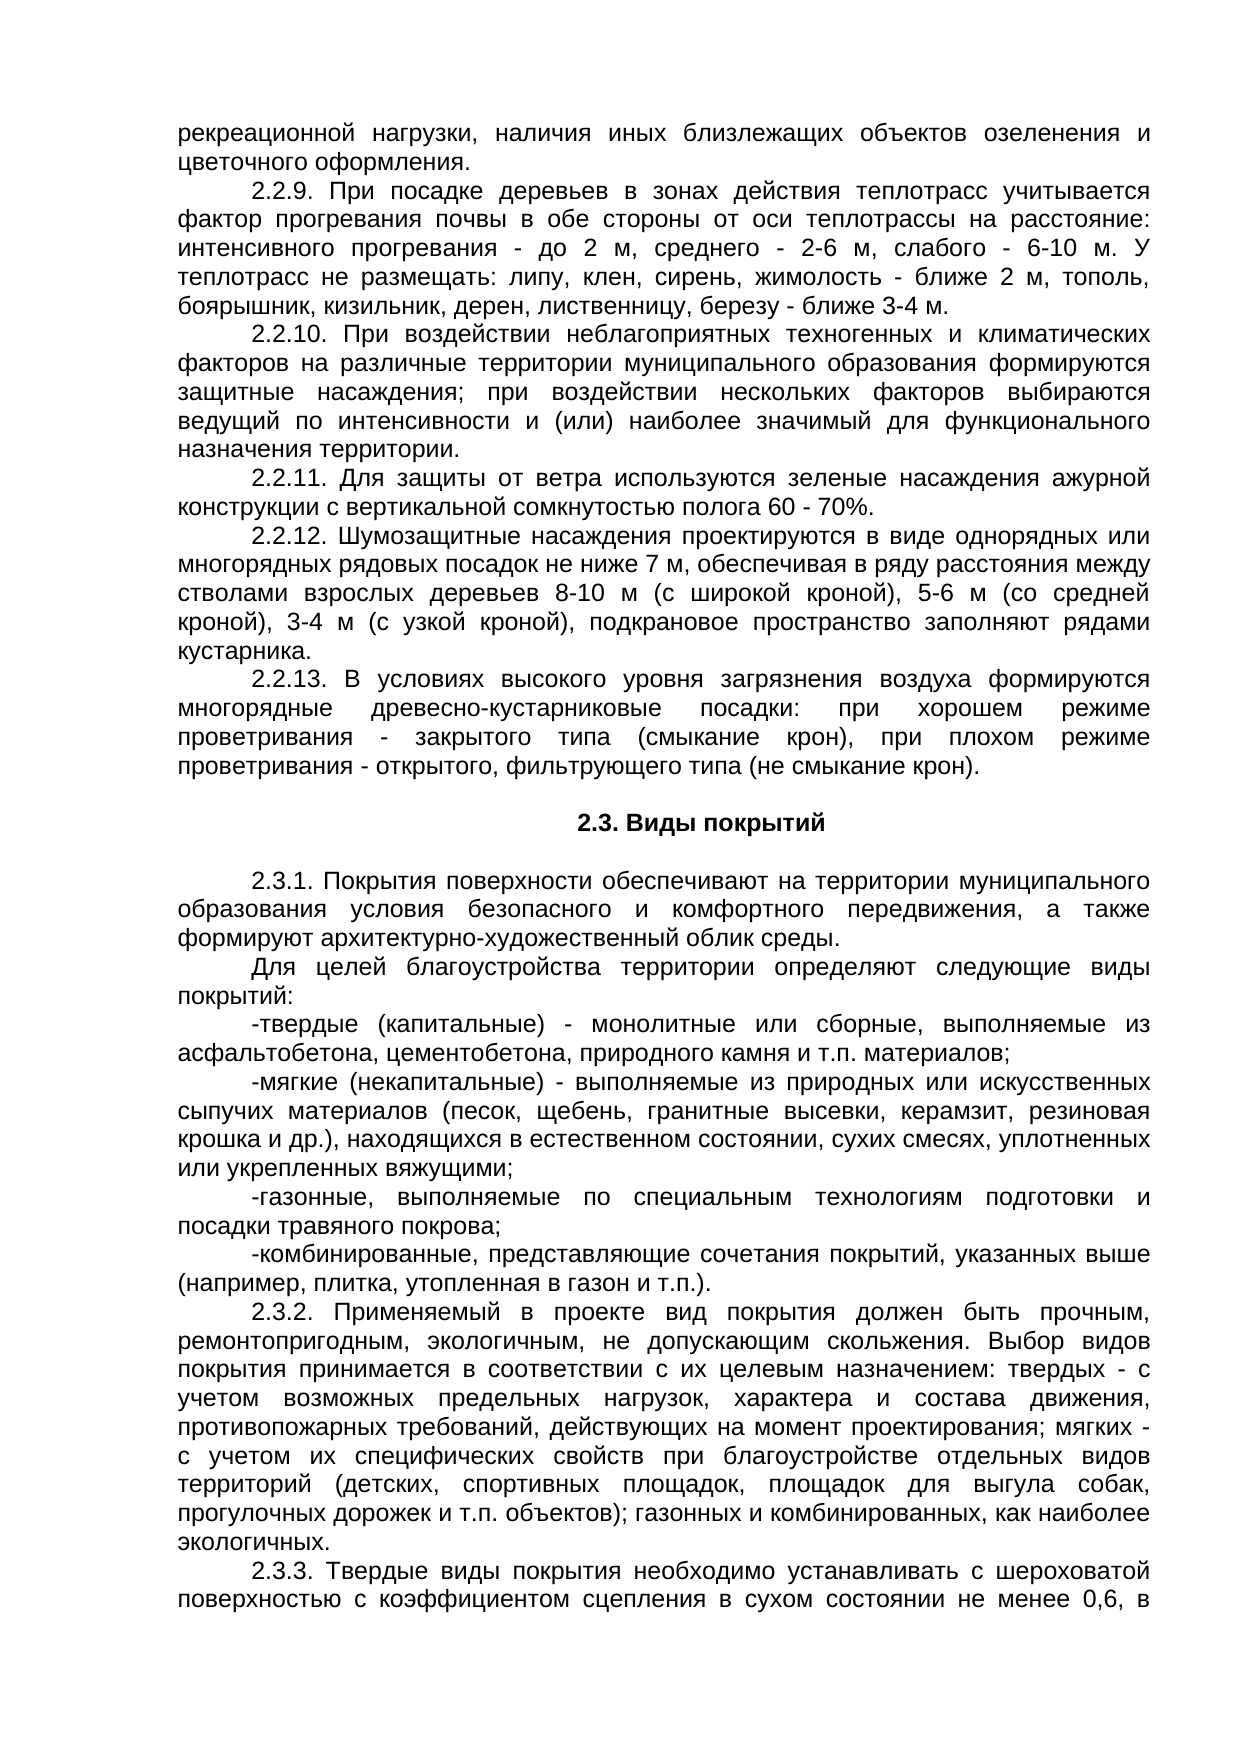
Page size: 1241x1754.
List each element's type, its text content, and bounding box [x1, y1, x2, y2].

text -мягкие (некапитальные) - выполняемые из природных или искусственных сыпучих материалов (песок, щебень, гранитные высевки, керамзит, резиновая крошка и др.), находящихся в естественном состоянии, сухих смесях, уплотненных или укрепленных вяжущими; [177, 1067, 1152, 1182]
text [177, 1556, 1152, 1613]
text 2.3.2. Применяемый в проекте вид покрытия должен быть прочным, ремонтопригодным, экологичным, не допускающим скольжения. Выбор видов покрытия принимается в соответствии с их целевым назначением: твердых - с учетом возможных предельных нагрузок, характера и состава движения, противопожарных требований, действующих на момент проектирования; мягких - с учетом их специфических свойств при благоустройстве отдельных видов территорий (детских, спортивных площадок, площадок для выгула собак, прогулочных дорожек и т.п. объектов); газонных и комбинированных, как наиболее экологичных. [177, 1297, 1152, 1556]
text 2.2.11. Для защиты от ветра используются зеленые насаждения ажурной конструкции с вертикальной сомкнутостью полога 60 - 70%. [177, 463, 1152, 521]
text Для целей благоустройства территории определяют следующие виды покрытий: [177, 952, 1152, 1009]
text 2.2.10. При воздействии неблагоприятных техногенных и климатических факторов на различные территории муниципального образования формируются защитные насаждения; при воздействии нескольких факторов выбираются ведущий по интенсивности и (или) наиболее значимый для функционального назначения территории. [177, 319, 1152, 463]
text 2.3.1. Покрытия поверхности обеспечивают на территории муниципального образования условия безопасного и комфортного передвижения, а также формируют архитектурно-художественный облик среды. [177, 866, 1152, 952]
text -комбинированные, представляющие сочетания покрытий, указанных выше (например, плитка, утопленная в газон и т.п.). [177, 1239, 1152, 1297]
text 2.2.13. В условиях высокого уровня загрязнения воздуха формируются многорядные древесно-кустарниковые посадки: при хорошем режиме проветривания - закрытого типа (смыкание крон), при плохом режиме проветривания - открытого, фильтрующего типа (не смыкание крон). [177, 664, 1152, 779]
text -твердые (капитальные) - монолитные или сборные, выполняемые из асфальтобетона, цементобетона, природного камня и т.п. материалов; [177, 1009, 1152, 1067]
text 2.3. Виды покрытий [177, 808, 1152, 837]
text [177, 118, 1152, 176]
text 2.2.12. Шумозащитные насаждения проектируются в виде однорядных или многорядных рядовых посадок не ниже 7 м, обеспечивая в ряду расстояния между стволами взрослых деревьев 8-10 м (с широкой кроной), 5-6 м (со средней кроной), 3-4 м (с узкой кроной), подкрановое пространство заполняют рядами кустарника. [177, 521, 1152, 664]
text 2.2.9. При посадке деревьев в зонах действия теплотрасс учитывается фактор прогревания почвы в обе стороны от оси теплотрассы на расстояние: интенсивного прогревания - до 2 м, среднего - 2-6 м, слабого - 6-10 м. У теплотрасс не размещать: липу, клен, сирень, жимолость - ближе 2 м, тополь, боярышник, кизильник, дерен, лиственницу, березу - ближе 3-4 м. [177, 176, 1152, 319]
text -газонные, выполняемые по специальным технологиям подготовки и посадки травяного покрова; [177, 1182, 1152, 1239]
